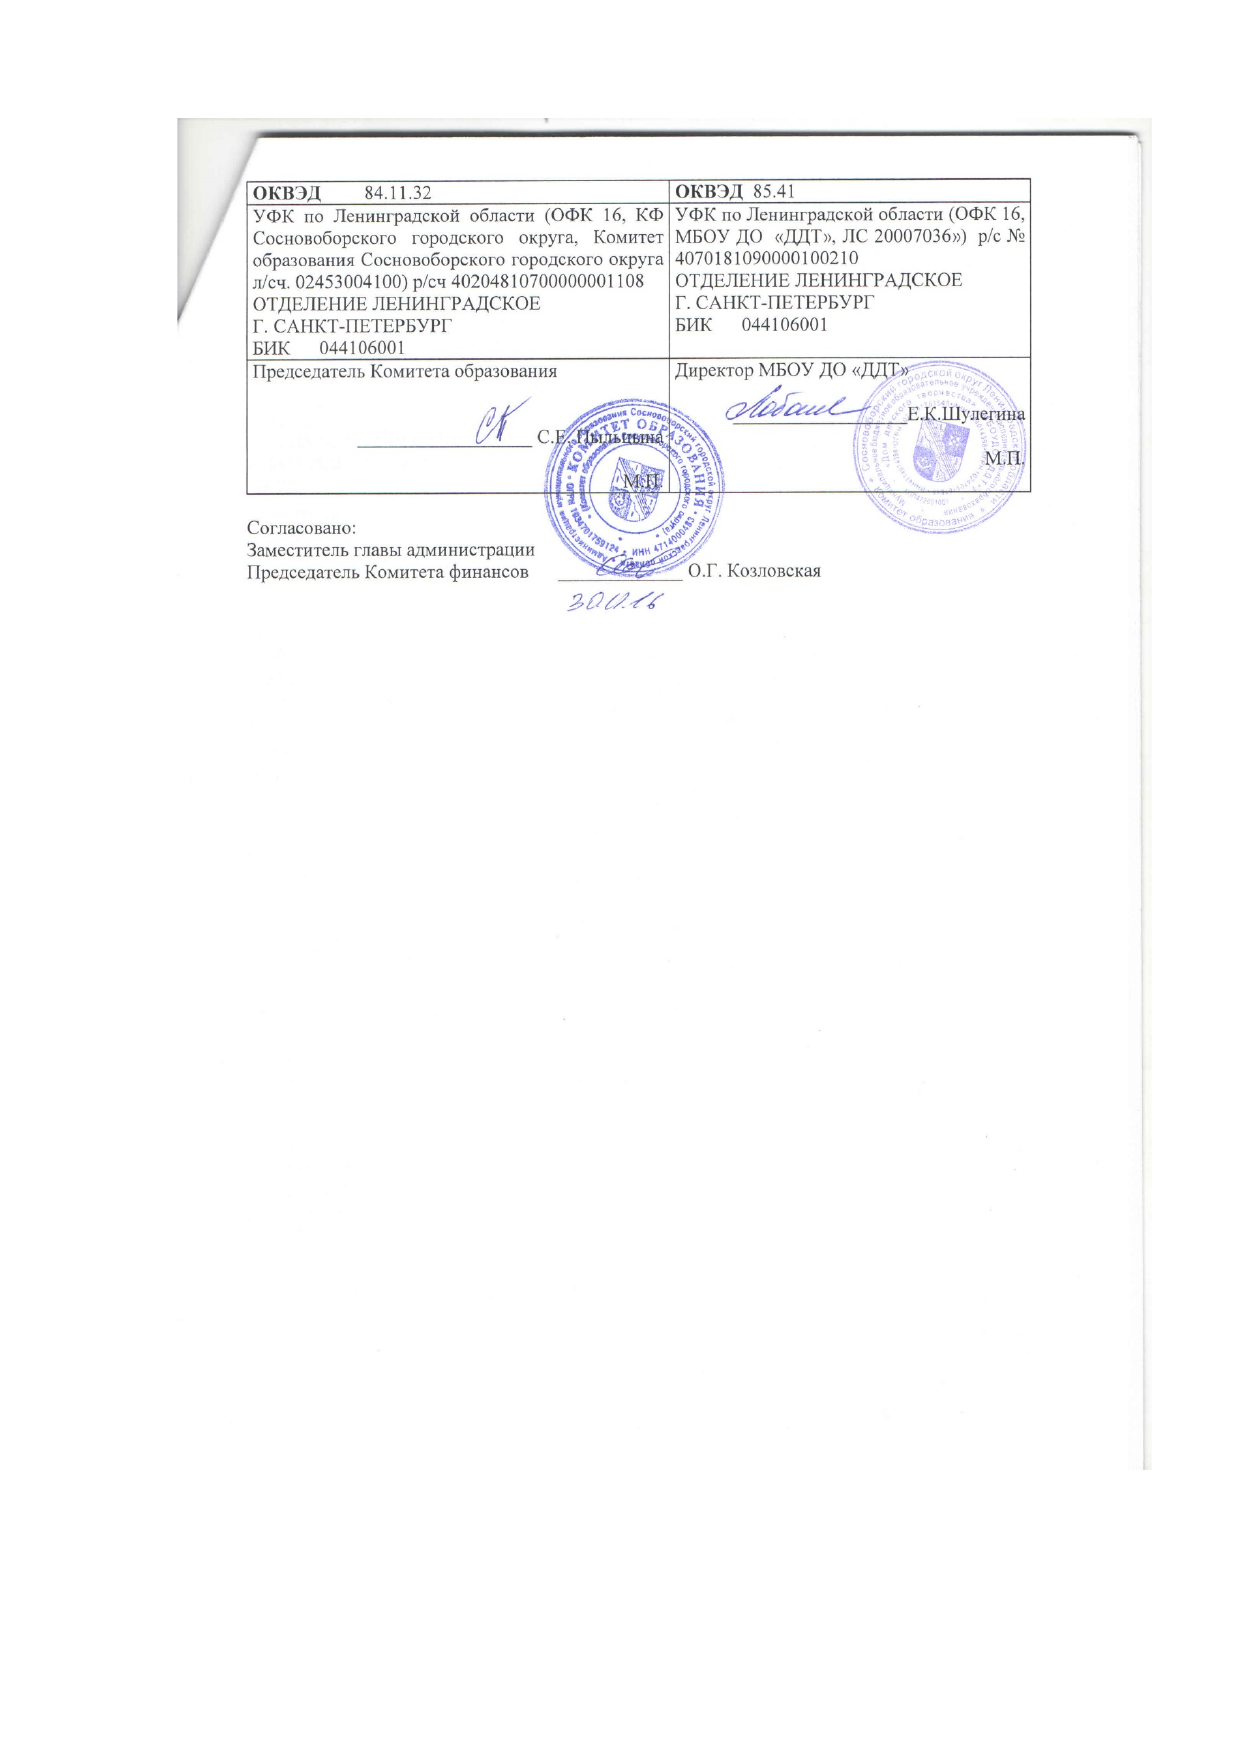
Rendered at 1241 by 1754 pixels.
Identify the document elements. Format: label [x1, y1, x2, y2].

picture [177, 118, 1152, 1470]
